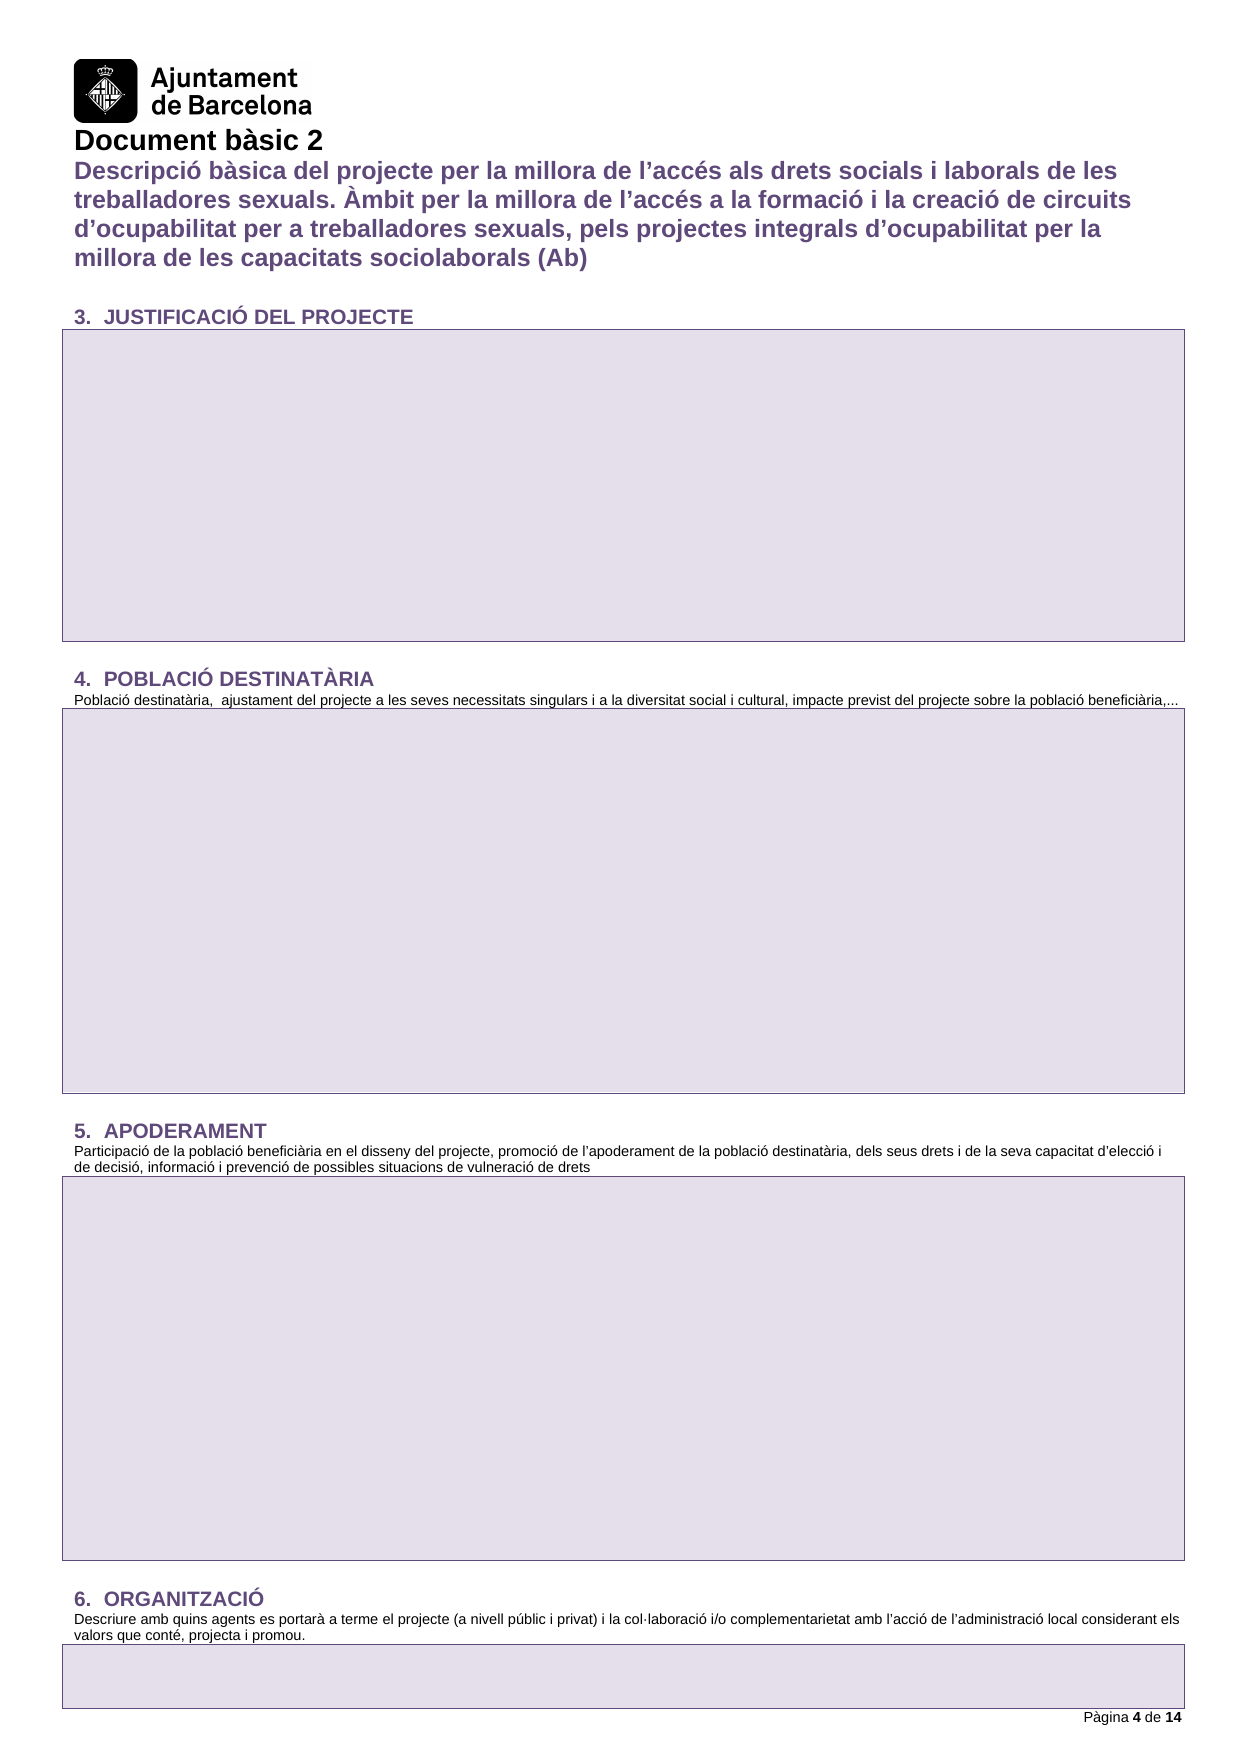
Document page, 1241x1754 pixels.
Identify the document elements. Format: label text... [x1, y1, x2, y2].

list JUSTIFICACIÓ DEL PROJECTE [74, 305, 1181, 329]
table_header [63, 709, 1184, 1092]
list ORGANITZACIÓ [74, 1586, 1181, 1610]
table_header [63, 1177, 1184, 1560]
list APODERAMENT [74, 1118, 1181, 1142]
text Població destinatària, ajustament del projecte a les seves necessitats singulars i a la diversitat social i cultural, impacte previst del projecte sobre la població beneficiària,... [74, 691, 1181, 708]
table_header [63, 330, 1184, 641]
picture [73, 59, 312, 123]
list POBLACIÓ DESTINATÀRIA [74, 667, 1181, 691]
text Descriure amb quins agents es portarà a terme el projecte (a nivell públic i privat) i la col·laboració i/o complementarietat amb l’acció de l’administració local considerant els valors que conté, projecta i promou. [74, 1610, 1181, 1644]
table_header [63, 1645, 1184, 1708]
text Participació de la població beneficiària en el disseny del projecte, promoció de l’apoderament de la població destinatària, dels seus drets i de la seva capacitat d’elecció i de decisió, informació i prevenció de possibles situacions de vulneració de drets [74, 1142, 1181, 1176]
